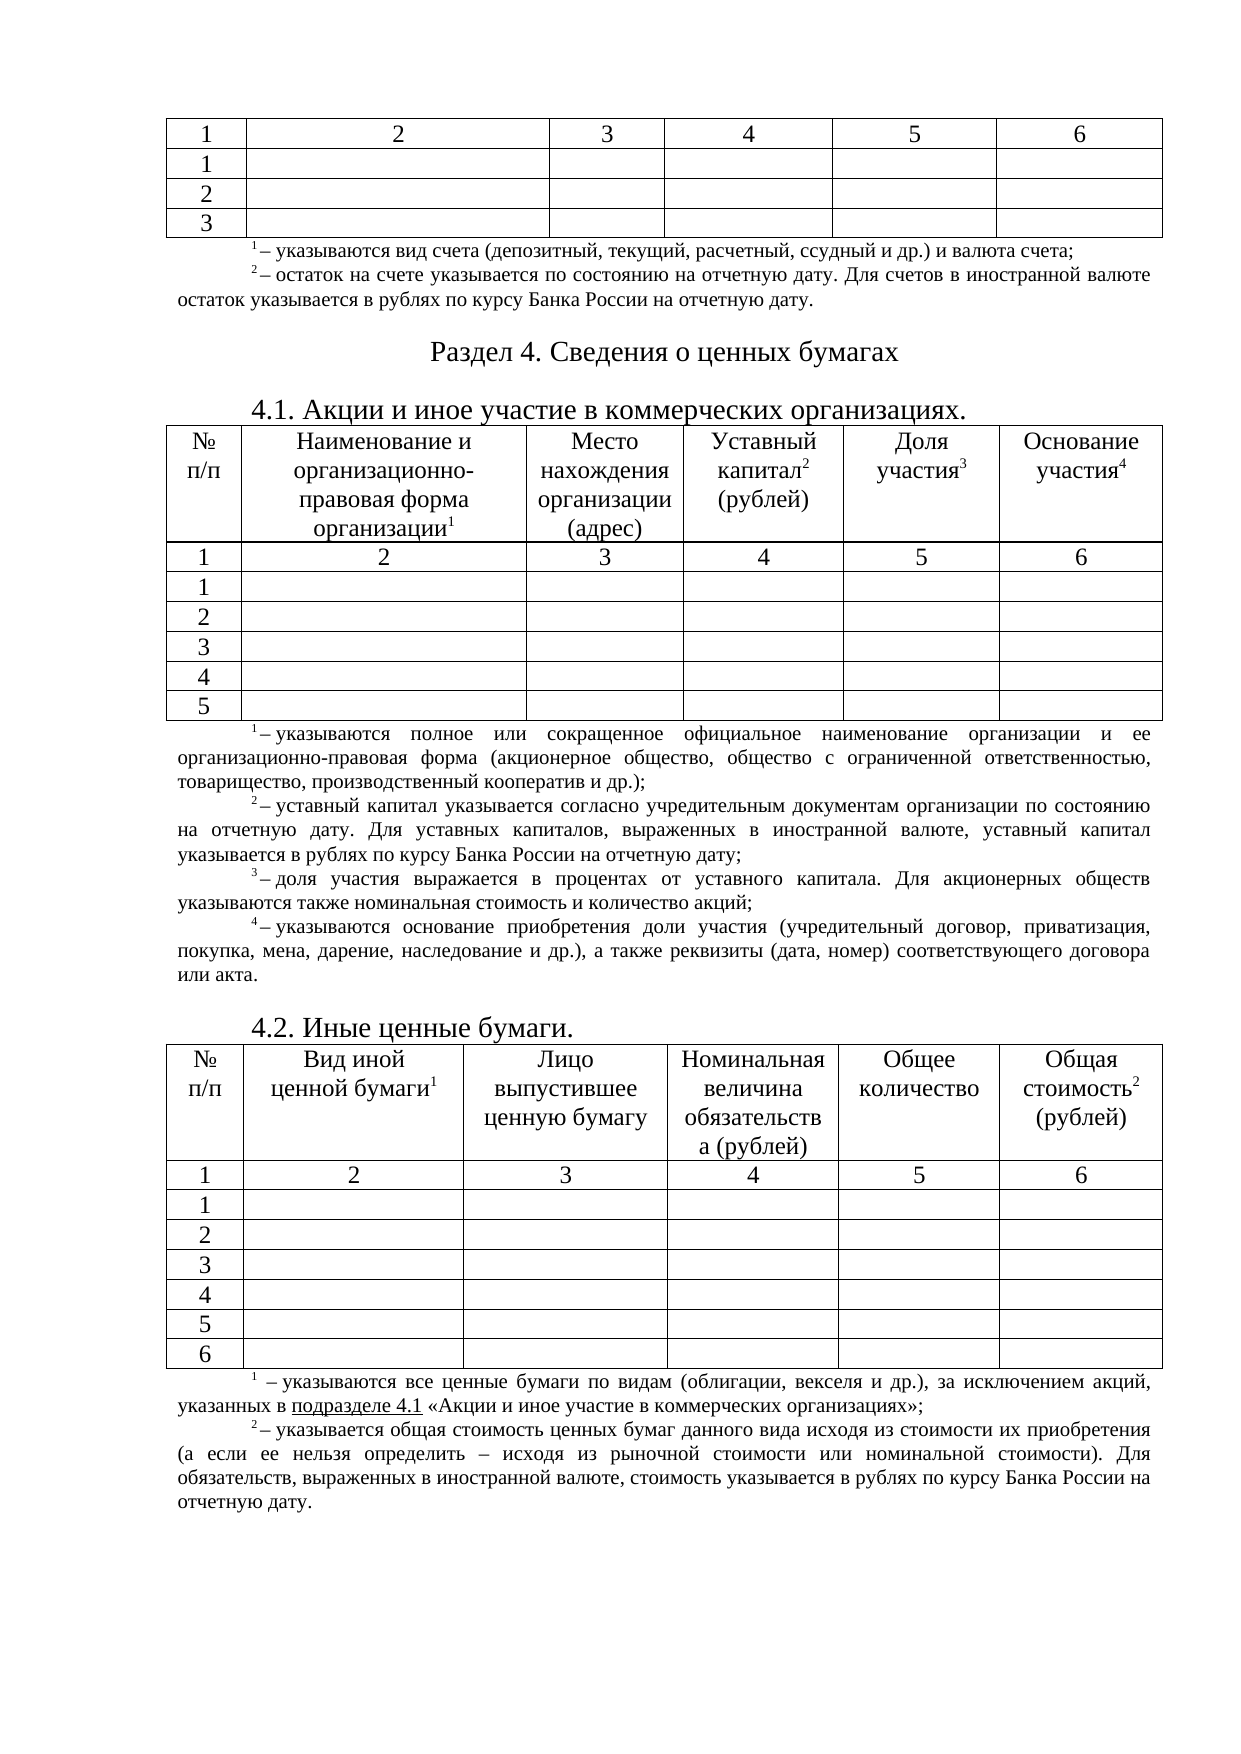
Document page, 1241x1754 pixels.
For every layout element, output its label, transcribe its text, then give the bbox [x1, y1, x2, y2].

table_cell [247, 149, 549, 178]
table_cell [464, 1280, 667, 1308]
table_header Место нахождения организации (адрес) [527, 426, 683, 541]
table_cell [839, 1310, 999, 1338]
table_cell 3 [464, 1161, 667, 1189]
table_cell [833, 209, 996, 237]
text 3 – доля участия выражается в процентах от уставного капитала. Для акционерных обществ указываются также номинальная стоимость и количество акций; [177, 866, 1152, 914]
table_cell 5 [839, 1161, 999, 1189]
table_cell [527, 602, 683, 631]
text 1 – указываются вид счета (депозитный, текущий, расчетный, ссудный и др.) и валюта счета; [177, 238, 1152, 262]
table_cell [1000, 572, 1162, 601]
table_header Уставный капитал2 (рублей) [684, 426, 843, 541]
table_cell 4 [665, 119, 832, 148]
table_cell [665, 209, 832, 237]
table_cell [668, 1339, 838, 1368]
table_cell [242, 691, 526, 720]
table_cell 1 [167, 119, 246, 148]
table_cell 6 [1000, 543, 1162, 571]
table_cell [844, 691, 999, 720]
table_cell 5 [844, 543, 999, 571]
table_cell 4 [668, 1161, 838, 1189]
table_cell [1000, 1310, 1162, 1338]
table_cell [242, 662, 526, 690]
table_cell [668, 1280, 838, 1308]
table_cell [1000, 691, 1162, 720]
table_cell [1000, 1190, 1162, 1219]
table_cell [1000, 1339, 1162, 1368]
table_cell 6 [1000, 1161, 1162, 1189]
table_cell [684, 691, 843, 720]
table_header Лицо выпустившее ценную бумагу [464, 1045, 667, 1159]
table_cell [839, 1280, 999, 1308]
table_header Наименование и организационно-правовая форма организации1 [242, 426, 526, 541]
table_cell 1 [167, 1161, 243, 1189]
table_cell [1000, 632, 1162, 661]
table_cell [244, 1250, 463, 1279]
table_cell [668, 1220, 838, 1249]
table_cell [833, 179, 996, 207]
table_cell 3 [167, 1250, 243, 1279]
table_cell 2 [247, 119, 549, 148]
table_header Общее количество [839, 1045, 999, 1159]
table_cell [527, 632, 683, 661]
table_cell [464, 1310, 667, 1338]
table_cell 2 [167, 602, 241, 631]
table_cell [668, 1310, 838, 1338]
table_cell 3 [527, 543, 683, 571]
table_cell 2 [167, 1220, 243, 1249]
table_cell [997, 209, 1162, 237]
table_cell 5 [833, 119, 996, 148]
table_cell [1000, 1280, 1162, 1308]
text 4 – указываются основание приобретения доли участия (учредительный договор, приватизация, покупка, мена, дарение, наследование и др.), а также реквизиты (дата, номер) соответствующего договора или акта. [177, 914, 1152, 986]
table_cell [550, 209, 664, 237]
table_header Номинальная величина обязательства (рублей) [668, 1045, 838, 1159]
table_cell [1000, 602, 1162, 631]
table_cell [684, 602, 843, 631]
table_cell [997, 149, 1162, 178]
table_cell 1 [167, 149, 246, 178]
table_header Вид иной ценной бумаги1 [244, 1045, 463, 1159]
table_cell 6 [997, 119, 1162, 148]
table_cell 5 [167, 691, 241, 720]
table_cell [244, 1339, 463, 1368]
table_cell [464, 1220, 667, 1249]
table_cell [668, 1190, 838, 1219]
table_cell [247, 209, 549, 237]
table_cell [247, 179, 549, 207]
table_cell [665, 149, 832, 178]
text 1 – указываются все ценные бумаги по видам (облигации, векселя и др.), за исключением акций, указанных в подразделе 4.1 «Акции и иное участие в коммерческих организациях»; [177, 1369, 1152, 1417]
table_cell [550, 149, 664, 178]
table_cell [244, 1310, 463, 1338]
table_cell [844, 632, 999, 661]
table_cell [244, 1220, 463, 1249]
table_cell 3 [167, 209, 246, 237]
table_cell [684, 572, 843, 601]
table_cell [527, 662, 683, 690]
table_cell 4 [167, 1280, 243, 1308]
text 2 – уставный капитал указывается согласно учредительным документам организации по состоянию на отчетную дату. Для уставных капиталов, выраженных в иностранной валюте, уставный капитал указывается в рублях по курсу Банка России на отчетную дату; [177, 793, 1152, 866]
table_cell [464, 1250, 667, 1279]
table_cell 6 [167, 1339, 243, 1368]
table_cell [1000, 1250, 1162, 1279]
table_cell [844, 662, 999, 690]
table_cell 2 [167, 179, 246, 207]
table_cell [839, 1190, 999, 1219]
table_header № п/п [167, 426, 241, 541]
table_cell [464, 1339, 667, 1368]
table_cell [684, 662, 843, 690]
table_cell [839, 1339, 999, 1368]
table_cell [242, 632, 526, 661]
table_cell 1 [167, 1190, 243, 1219]
text Раздел 4. Сведения о ценных бумагах [177, 334, 1152, 368]
table_cell 4 [167, 662, 241, 690]
text 4.2. Иные ценные бумаги. [177, 1010, 1152, 1043]
table_cell [844, 602, 999, 631]
table_cell [997, 179, 1162, 207]
text 2 – остаток на счете указывается по состоянию на отчетную дату. Для счетов в иностранной валюте остаток указывается в рублях по курсу Банка России на отчетную дату. [177, 262, 1152, 311]
table_cell [665, 179, 832, 207]
table_cell [244, 1190, 463, 1219]
table_cell [242, 572, 526, 601]
table_header № п/п [167, 1045, 243, 1159]
table_cell [668, 1250, 838, 1279]
table_cell 3 [550, 119, 664, 148]
table_cell [844, 572, 999, 601]
table_cell [527, 572, 683, 601]
text 2 – указывается общая стоимость ценных бумаг данного вида исходя из стоимости их приобретения (а если ее нельзя определить – исходя из рыночной стоимости или номинальной стоимости). Для обязательств, выраженных в иностранной валюте, стоимость указывается в рублях по курсу Банка России на отчетную дату. [177, 1417, 1152, 1513]
table_header Общая стоимость2 (рублей) [1000, 1045, 1162, 1159]
table_cell [1000, 1220, 1162, 1249]
table_cell [527, 691, 683, 720]
text 1 – указываются полное или сокращенное официальное наименование организации и ее организационно-правовая форма (акционерное общество, общество с ограниченной ответственностью, товарищество, производственный кооператив и др.); [177, 721, 1152, 793]
table_cell 4 [684, 543, 843, 571]
table_cell [833, 149, 996, 178]
table_header Доля участия3 [844, 426, 999, 541]
table_cell 3 [167, 632, 241, 661]
table_cell 1 [167, 543, 241, 571]
table_cell 1 [167, 572, 241, 601]
table_cell [464, 1190, 667, 1219]
table_cell [839, 1220, 999, 1249]
table_cell [550, 179, 664, 207]
table_cell [242, 602, 526, 631]
text 4.1. Акции и иное участие в коммерческих организациях. [177, 392, 1152, 425]
table_cell [839, 1250, 999, 1279]
table_cell 2 [244, 1161, 463, 1189]
table_cell 2 [242, 543, 526, 571]
table_cell [244, 1280, 463, 1308]
table_header Основание участия4 [1000, 426, 1162, 541]
table_cell [684, 632, 843, 661]
table_cell 5 [167, 1310, 243, 1338]
table_cell [1000, 662, 1162, 690]
